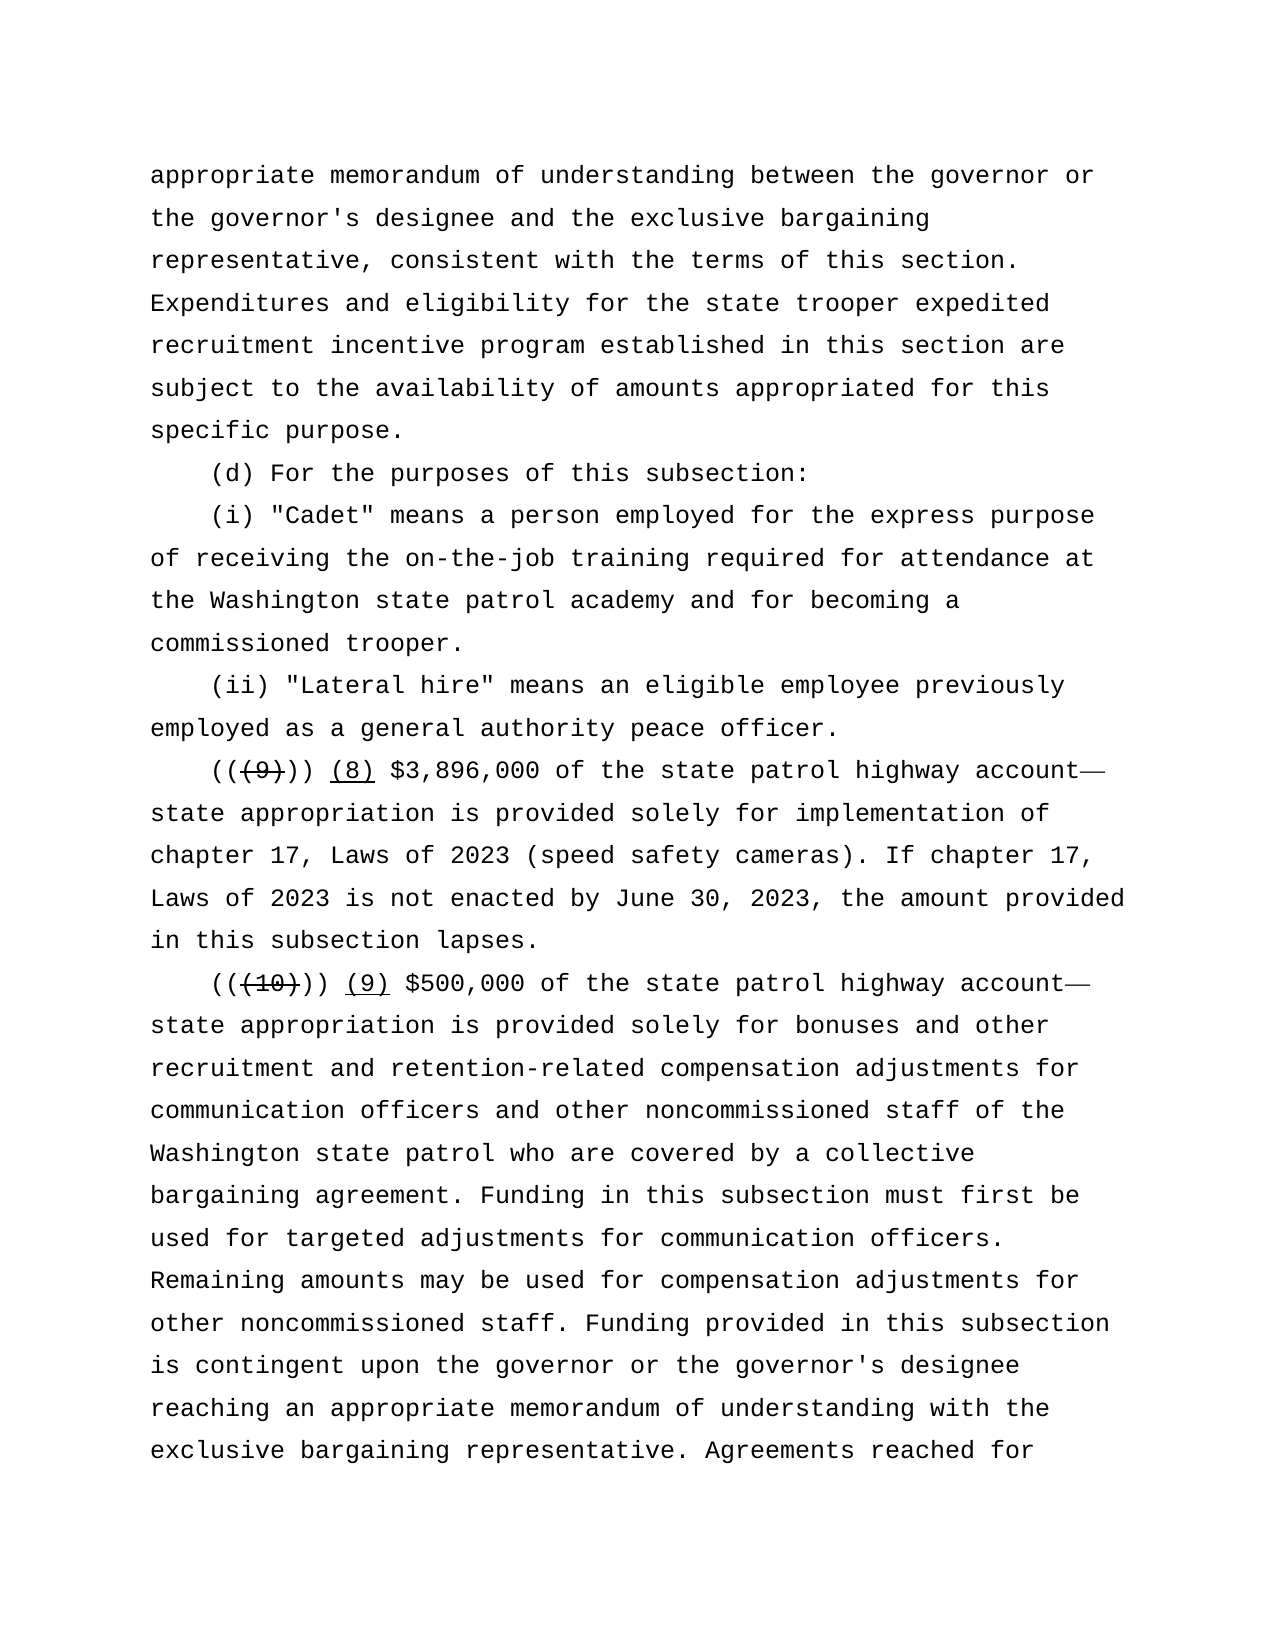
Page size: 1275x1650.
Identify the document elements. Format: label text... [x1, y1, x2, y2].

text (((9))) (8) $3,896,000 of the state patrol highway account—state appropriation is provided solely for implementation of chapter 17, Laws of 2023 (speed safety cameras). If chapter 17, Laws of 2023 is not enacted by June 30, 2023, the amount provided in this subsection lapses. [150, 745, 1125, 957]
text (ii) "Lateral hire" means an eligible employee previously employed as a general authority peace officer. [150, 660, 1125, 745]
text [150, 957, 1125, 1467]
text (i) "Cadet" means a person employed for the express purpose of receiving the on-the-job training required for attendance at the Washington state patrol academy and for becoming a commissioned trooper. [150, 490, 1125, 660]
text (d) For the purposes of this subsection: [150, 447, 1125, 490]
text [150, 150, 1125, 447]
